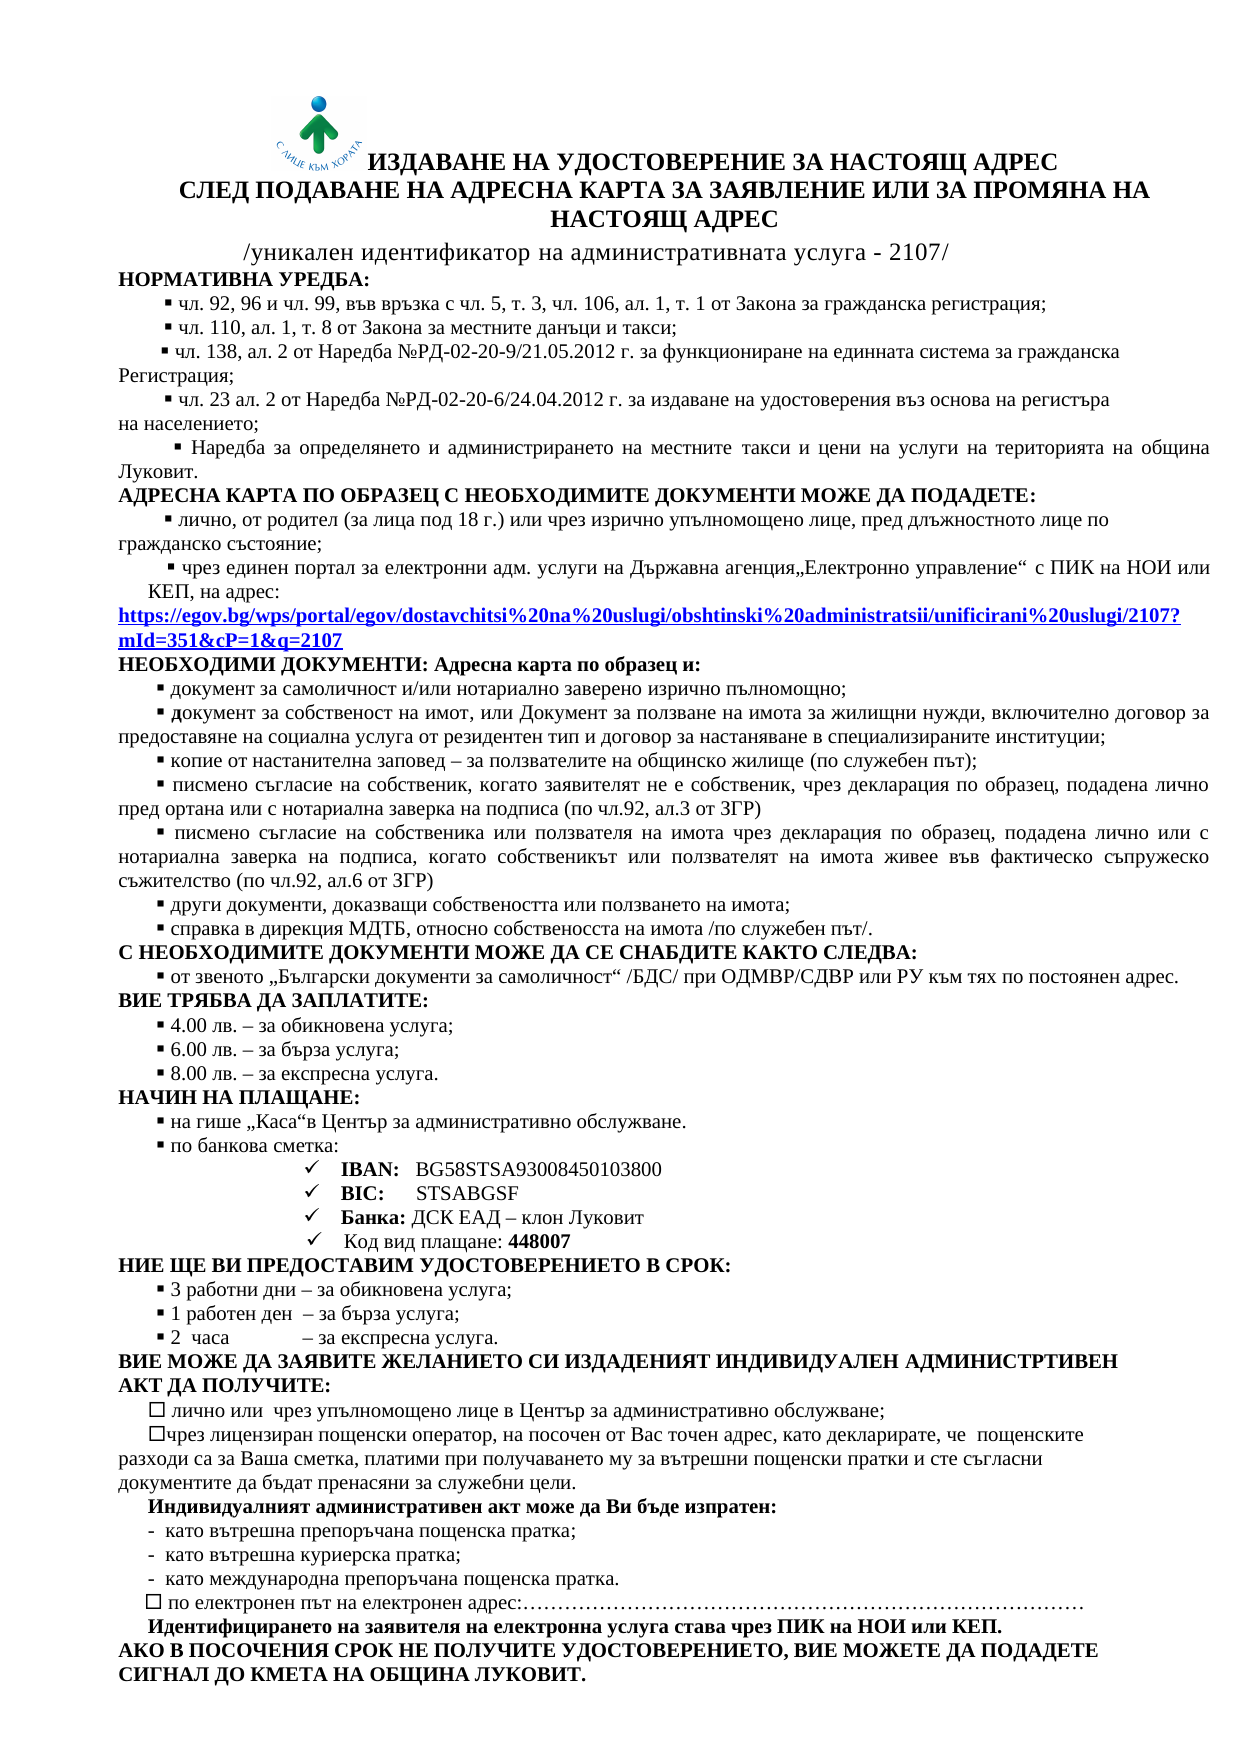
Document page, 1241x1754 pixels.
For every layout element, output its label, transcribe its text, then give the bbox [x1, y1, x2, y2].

text чл. 92, 96 и чл. 99, във връзка с чл. 5, т. 3, чл. 106, ал. 1, т. 1 от Закона за гражданска регистрация; [118, 291, 1211, 315]
text чл. 110, ал. 1, т. 8 от Закона за местните данъци и такси; [118, 315, 1211, 339]
text документ за собственост на имот, или Документ за ползване на имота за жилищни нужди, включително договор за предоставяне на социална услуга от резидентен тип и договор за настаняване в специализираните институции; [118, 700, 1211, 748]
text 8.00 лв. – за експресна услуга. [118, 1061, 1211, 1085]
text Код вид плащане: 448007 [118, 1229, 1211, 1253]
text лично, от родител (за лица под 18 г.) или чрез изрично упълномощено лице, пред длъжностното лице по [148, 507, 1211, 531]
text чрез лицензиран пощенски оператор, на посочен от Вас точен адрес, като декларирате, че пощенските [118, 1422, 1211, 1446]
text Идентифицирането на заявителя на електронна услуга става чрез ПИК на НОИ или КЕП. [118, 1614, 1211, 1638]
text С НЕОБХОДИМИТЕ ДОКУМЕНТИ МОЖЕ ДА СЕ СНАБДИТЕ КАКТО СЛЕДВА: [118, 940, 1211, 964]
text лично или чрез упълномощено лице в Център за административно обслужване; [118, 1397, 1211, 1422]
text /уникален идентификатор на административната услуга - 2107/ [118, 233, 1167, 267]
text НАЧИН НА ПЛАЩАНЕ: [118, 1085, 1211, 1109]
text 4.00 лв. – за обикновена услуга; [118, 1012, 1211, 1037]
list BIC: STSABGSF [303, 1181, 1211, 1205]
text други документи, доказващи собствеността или ползването на имота; [118, 892, 1211, 916]
text 3 работни дни – за обикновена услуга; [118, 1277, 1211, 1301]
text по банкова сметка: [118, 1133, 1211, 1157]
text писмено съгласие на собственика или ползвателя на имота чрез декларация по образец, подадена лично или с нотариална заверка на подписа, когато собственикът или ползвателят на имота живее във фактическо съпружеско съжителство (по чл.92, ал.6 от ЗГР) [118, 820, 1211, 892]
text СИГНАЛ ДО КМЕТА НА ОБЩИНА ЛУКОВИТ. [118, 1662, 1211, 1686]
text чрез единен портал за електронни адм. услуги на Държавна агенция„Електронно управление“ с ПИК на НОИ или КЕП, на адрес: [148, 555, 1211, 603]
text НОРМАТИВНА УРЕДБА: [118, 267, 1211, 291]
text разходи са за Ваша сметка, платими при получаването му за вътрешни пощенски пратки и сте съгласни [118, 1446, 1211, 1470]
text - като международна препоръчана пощенска пратка. [118, 1566, 1211, 1590]
text от звеното „Български документи за самоличност“ /БДС/ при ОДМВР/СДВР или РУ към тях по постоянен адрес. [118, 964, 1211, 988]
text писмено съгласие на собственик, когато заявителят не е собственик, чрез декларация по образец, подадена лично пред ортана или с нотариална заверка на подписа (по чл.92, ал.3 от ЗГР) [118, 772, 1211, 820]
text НИЕ ЩЕ ВИ ПРЕДОСТАВИМ УДОСТОВЕРЕНИЕТО В СРОК: [118, 1253, 1211, 1277]
text - като вътрешна куриерска пратка; [118, 1542, 1211, 1566]
text Наредба за определянето и администрирането на местните такси и цени на услуги на територията на община Луковит. [118, 435, 1211, 483]
text АКО В ПОСОЧЕНИЯ СРОК НЕ ПОЛУЧИТЕ УДОСТОВЕРЕНИЕТО, ВИЕ МОЖЕТЕ ДА ПОДАДЕТЕ [118, 1638, 1211, 1662]
list IBAN: BG58STSA93008450103800 [303, 1157, 1211, 1181]
text гражданско състояние; [118, 531, 1211, 555]
text ВИЕ ТРЯБВА ДА ЗАПЛАТИТЕ: [118, 988, 1211, 1012]
text чл. 138, ал. 2 от Наредба №РД-02-20-9/21.05.2012 г. за функциониране на единната система за гражданска [118, 339, 1211, 363]
list Банка: ДСК ЕАД – клон Луковит [303, 1205, 1211, 1229]
text справка в дирекция МДТБ, относно собственосста на имота /по служебен път/. [118, 916, 1211, 940]
text 2 часа – за експресна услуга. [118, 1325, 1211, 1349]
text чл. 23 ал. 2 от Наредба №РД-02-20-6/24.04.2012 г. за издаване на удостоверения въз основа на регистъра [118, 387, 1211, 411]
text - като вътрешна препоръчана пощенска пратка; [118, 1518, 1211, 1542]
text по електронен път на електронен адрес:……………………………………………………………………… [118, 1590, 1211, 1614]
text на населението; [118, 411, 1211, 435]
text НЕОБХОДИМИ ДОКУМЕНТИ: Адресна карта по образец и: [118, 652, 1211, 676]
text Индивидуалният административен акт може да Ви бъде изпратен: [118, 1494, 1211, 1518]
text Регистрация; [118, 363, 1211, 387]
text АДРЕСНА КАРТА ПО ОБРАЗЕЦ С НЕОБХОДИМИТЕ ДОКУМЕНТИ МОЖЕ ДА ПОДАДЕТЕ: [118, 483, 1211, 507]
text на гише „Каса“в Център за административно обслужване. [118, 1109, 1211, 1133]
text ВИЕ МОЖЕ ДА ЗАЯВИТЕ ЖЕЛАНИЕТО СИ ИЗДАДЕНИЯТ ИНДИВИДУАЛЕН АДМИНИСТРТИВЕН [118, 1349, 1211, 1373]
text копие от настанителна заповед – за ползвателите на общинско жилище (по служебен път); [118, 748, 1211, 772]
text документите да бъдат пренасяни за служебни цели. [118, 1470, 1211, 1494]
text 6.00 лв. – за бърза услуга; [118, 1037, 1211, 1061]
text АКТ ДА ПОЛУЧИТЕ: [118, 1373, 1211, 1397]
text https://egov.bg/wps/portal/egov/dostavchitsi%20na%20uslugi/obshtinski%20administratsii/unificirani%20uslugi/2107?mId=351&cP=1&q=2107 [118, 603, 1211, 652]
text документ за самоличност и/или нотариално заверено изрично пълномощно; [118, 676, 1211, 700]
text 1 работен ден – за бърза услуга; [118, 1301, 1211, 1325]
